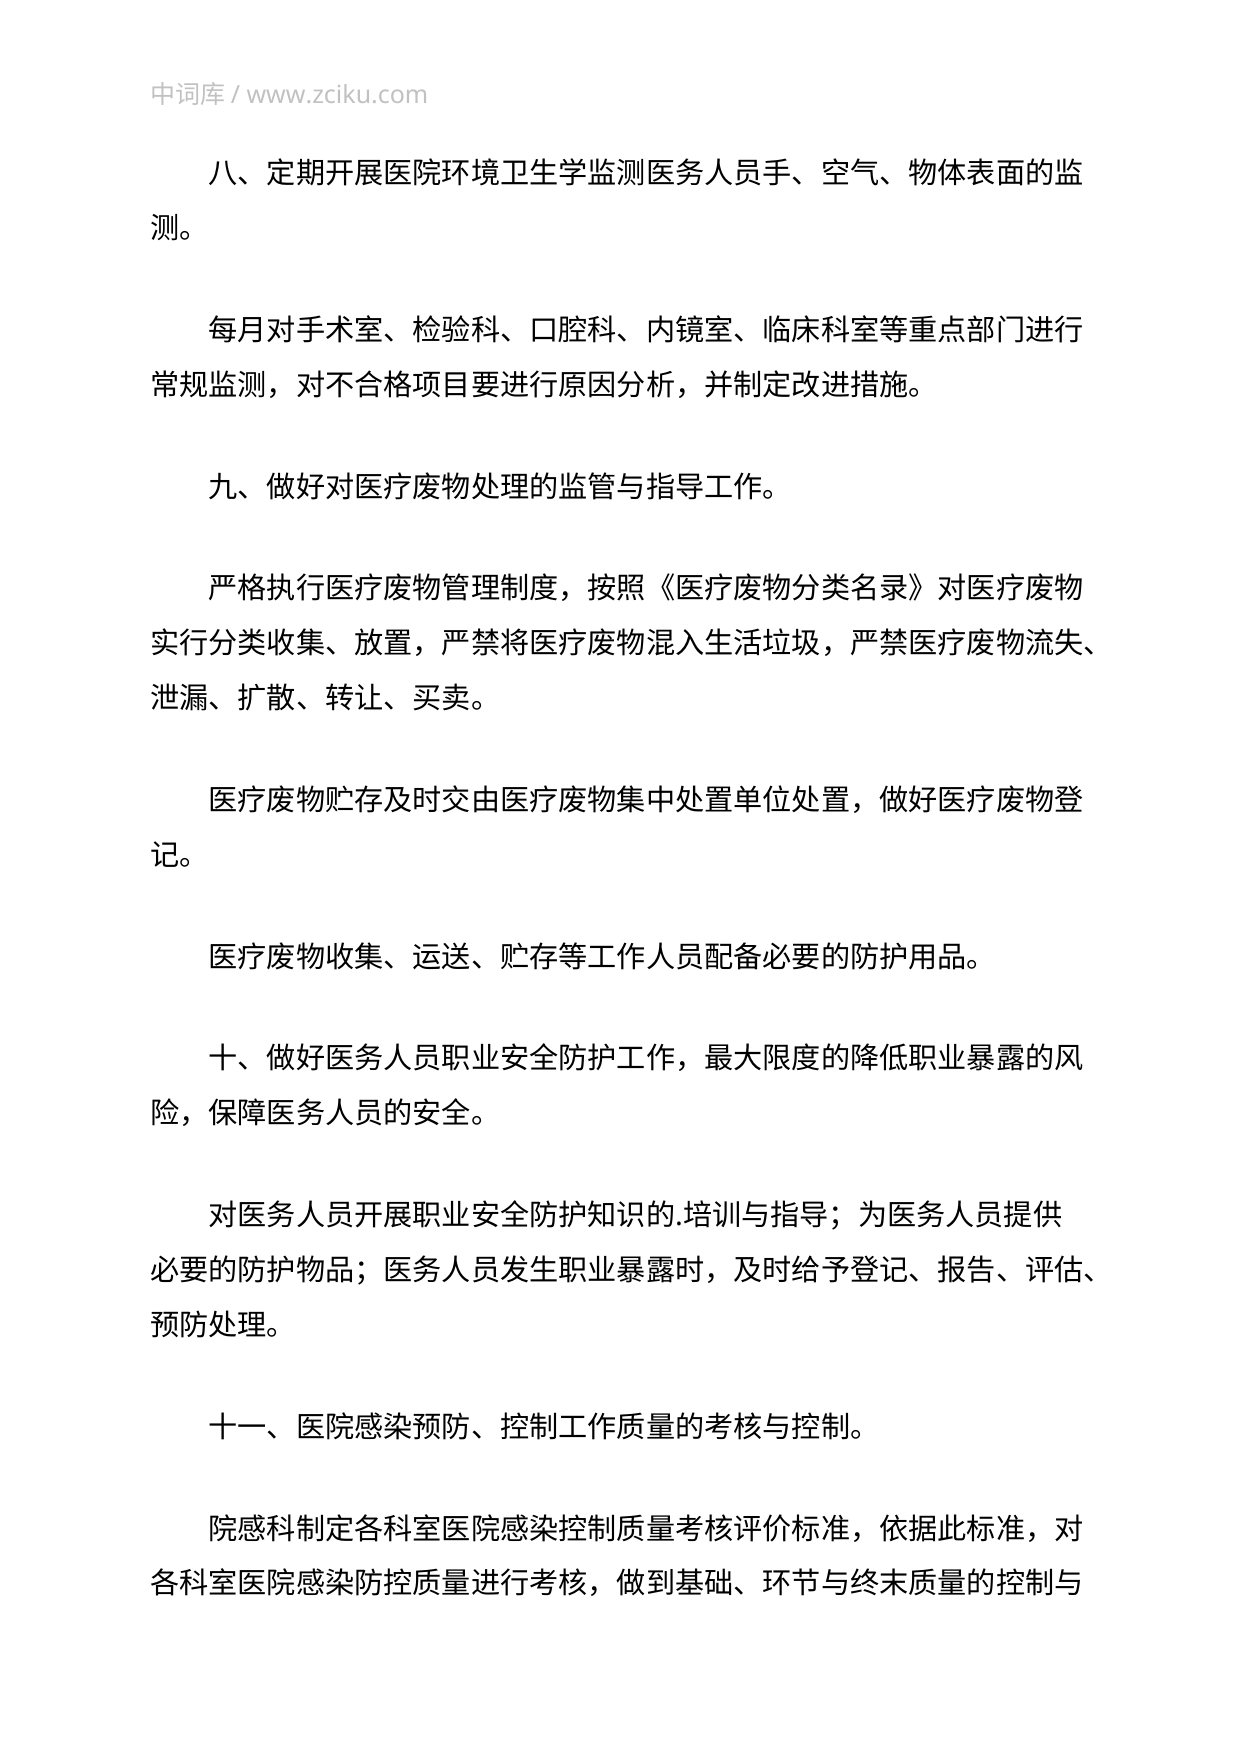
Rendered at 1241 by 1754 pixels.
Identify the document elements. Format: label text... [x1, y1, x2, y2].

text 对医务人员开展职业安全防护知识的.培训与指导；为医务人员提供必要的防护物品；医务人员发生职业暴露时，及时给予登记、报告、评估、预防处理。 [150, 1192, 1090, 1344]
text 医疗废物贮存及时交由医疗废物集中处置单位处置，做好医疗废物登记。 [150, 777, 1090, 874]
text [150, 1505, 1090, 1602]
text 严格执行医疗废物管理制度，按照《医疗废物分类名录》对医疗废物实行分类收集、放置，严禁将医疗废物混入生活垃圾，严禁医疗废物流失、泄漏、扩散、转让、买卖。 [150, 565, 1090, 717]
text 九、做好对医疗废物处理的监管与指导工作。 [150, 463, 1090, 506]
text 十、做好医务人员职业安全防护工作，最大限度的降低职业暴露的风险，保障医务人员的安全。 [150, 1035, 1090, 1132]
text 八、定期开展医院环境卫生学监测医务人员手、空气、物体表面的监测。 [150, 150, 1090, 247]
text 十一、医院感染预防、控制工作质量的考核与控制。 [150, 1403, 1090, 1446]
text 每月对手术室、检验科、口腔科、内镜室、临床科室等重点部门进行常规监测，对不合格项目要进行原因分析，并制定改进措施。 [150, 307, 1090, 404]
text 医疗废物收集、运送、贮存等工作人员配备必要的防护用品。 [150, 933, 1090, 976]
